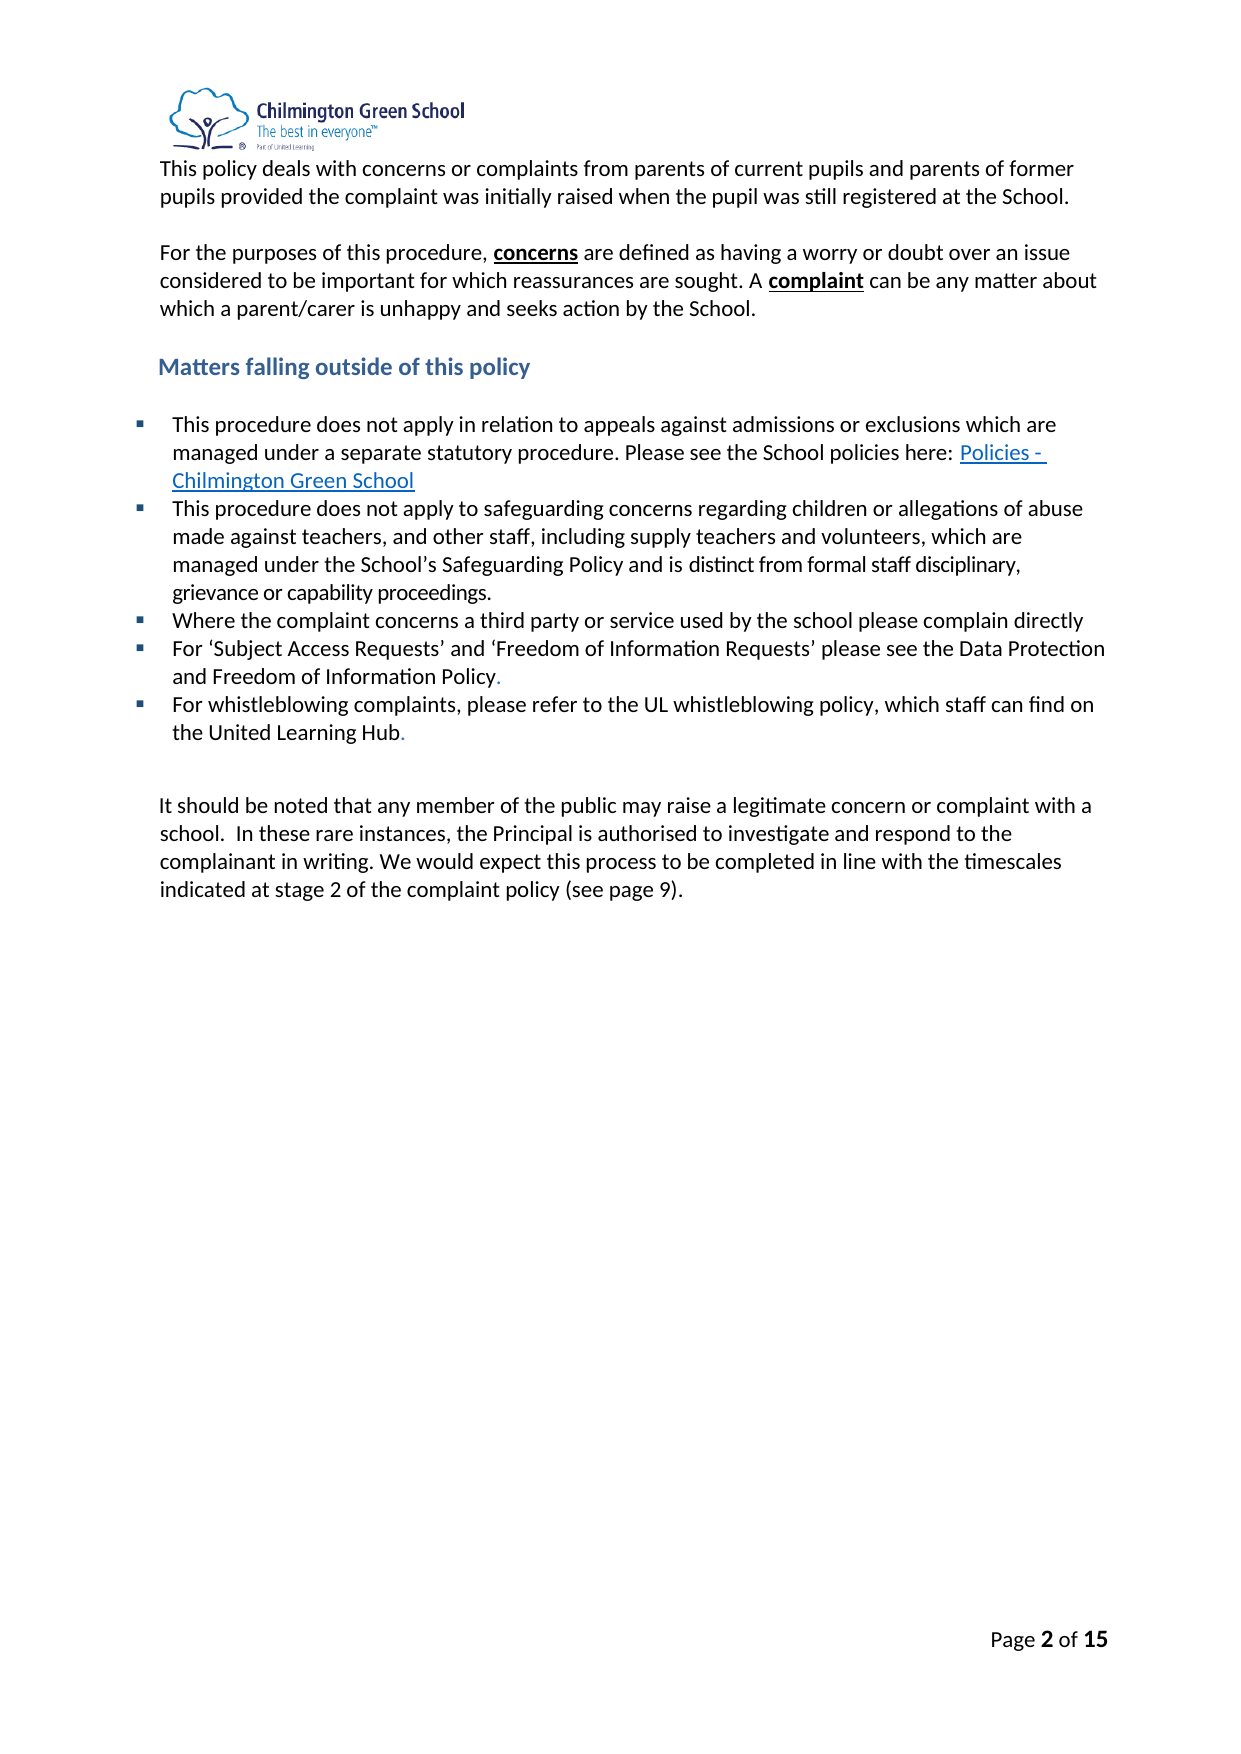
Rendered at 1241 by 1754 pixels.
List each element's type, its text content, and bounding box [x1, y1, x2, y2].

text It should be noted that any member of the public may raise a legitimate concern or complaint with a school. In these rare instances, the Principal is authorised to investigate and respond to the complainant in writing. We would expect this process to be completed in line with the timescales indicated at stage 2 of the complaint policy (see page 9). [158, 791, 1108, 903]
list This procedure does not apply to safeguarding concerns regarding children or allegations of abuse made against teachers, and other staff, including supply teachers and volunteers, which are managed under the School’s Safeguarding Policy and is distinct from formal staff disciplinary, grievance or capability proceedings. [134, 494, 1108, 606]
text For the purposes of this procedure, concerns are defined as having a worry or doubt over an issue considered to be important for which reassurances are sought. A complaint can be any matter about which a parent/carer is unhappy and seeks action by the School. [159, 238, 1108, 322]
text This policy deals with concerns or complaints from parents of current pupils and parents of former pupils provided the complaint was initially raised when the pupil was still registered at the School. [159, 154, 1108, 210]
picture [159, 78, 468, 153]
list This procedure does not apply in relation to appeals against admissions or exclusions which are managed under a separate statutory procedure. Please see the School policies here: Policies - Chilmington Green School [134, 410, 1108, 494]
list For whistleblowing complaints, please refer to the UL whistleblowing policy, which staff can find on the United Learning Hub. [134, 690, 1108, 746]
list For ‘Subject Access Requests’ and ‘Freedom of Information Requests’ please see the Data Protection and Freedom of Information Policy. [134, 634, 1108, 690]
subtitle Matters falling outside of this policy [158, 351, 1107, 381]
list Where the complaint concerns a third party or service used by the school please complain directly [134, 606, 1108, 634]
